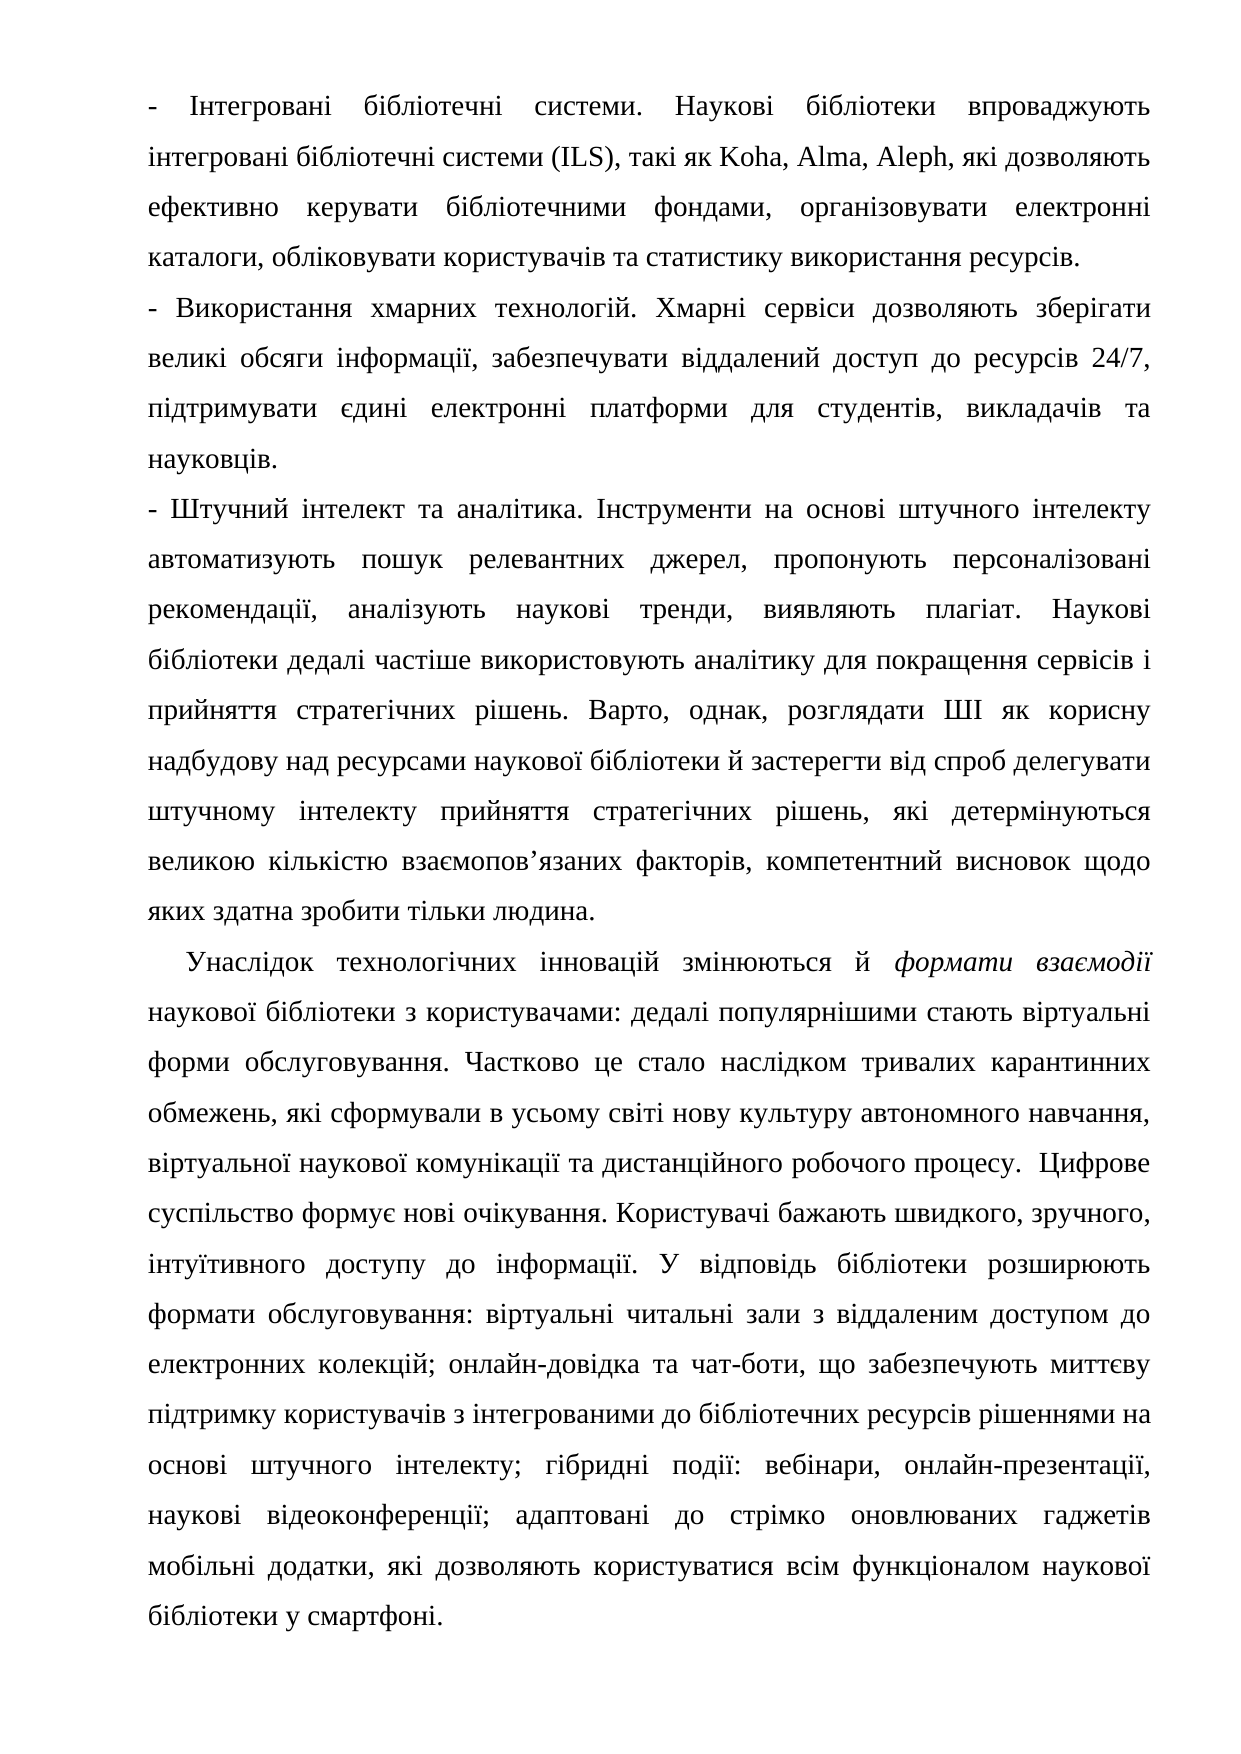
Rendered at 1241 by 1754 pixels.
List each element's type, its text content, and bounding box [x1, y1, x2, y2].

text - Використання хмарних технологій. Хмарні сервіси дозволяють зберігати великі обсяги інформації, забезпечувати віддалений доступ до ресурсів 24/7, підтримувати єдині електронні платформи для студентів, викладачів та науковців. [148, 290, 1152, 474]
text Унаслідок технологічних інновацій змінюються й формати взаємодії наукової бібліотеки з користувачами: дедалі популярнішими стають віртуальні форми обслуговування. Частково це стало наслідком тривалих карантинних обмежень, які сформували в усьому світі нову культуру автономного навчання, віртуальної наукової комунікації та дистанційного робочого процесу. Цифрове суспільство формує нові очікування. Користувачі бажають швидкого, зручного, інтуїтивного доступу до інформації. У відповідь бібліотеки розширюють формати обслуговування: віртуальні читальні зали з віддаленим доступом до електронних колекцій; онлайн-довідка та чат-боти, що забезпечують миттєву підтримку користувачів з інтегрованими до бібліотечних ресурсів рішеннями на основі штучного інтелекту; гібридні події: вебінари, онлайн-презентації, наукові відеоконференції; адаптовані до стрімко оновлюваних гаджетів мобільні додатки, які дозволяють користуватися всім функціоналом наукової бібліотеки у смартфоні. [148, 944, 1152, 1631]
text - Інтегровані бібліотечні системи. Наукові бібліотеки впроваджують інтегровані бібліотечні системи (ILS), такі як Koha, Alma, Aleph, які дозволяють ефективно керувати бібліотечними фондами, організовувати електронні каталоги, обліковувати користувачів та статистику використання ресурсів. [148, 88, 1152, 273]
text - Штучний інтелект та аналітика. Інструменти на основі штучного інтелекту автоматизують пошук релевантних джерел, пропонують персоналізовані рекомендації, аналізують наукові тренди, виявляють плагіат. Наукові бібліотеки дедалі частіше використовують аналітику для покращення сервісів і прийняття стратегічних рішень. Варто, однак, розглядати ШІ як корисну надбудову над ресурсами наукової бібліотеки й застерегти від спроб делегувати штучному інтелекту прийняття стратегічних рішень, які детермінуються великою кількістю взаємопов’язаних факторів, компетентний висновок щодо яких здатна зробити тільки людина. [148, 491, 1152, 927]
